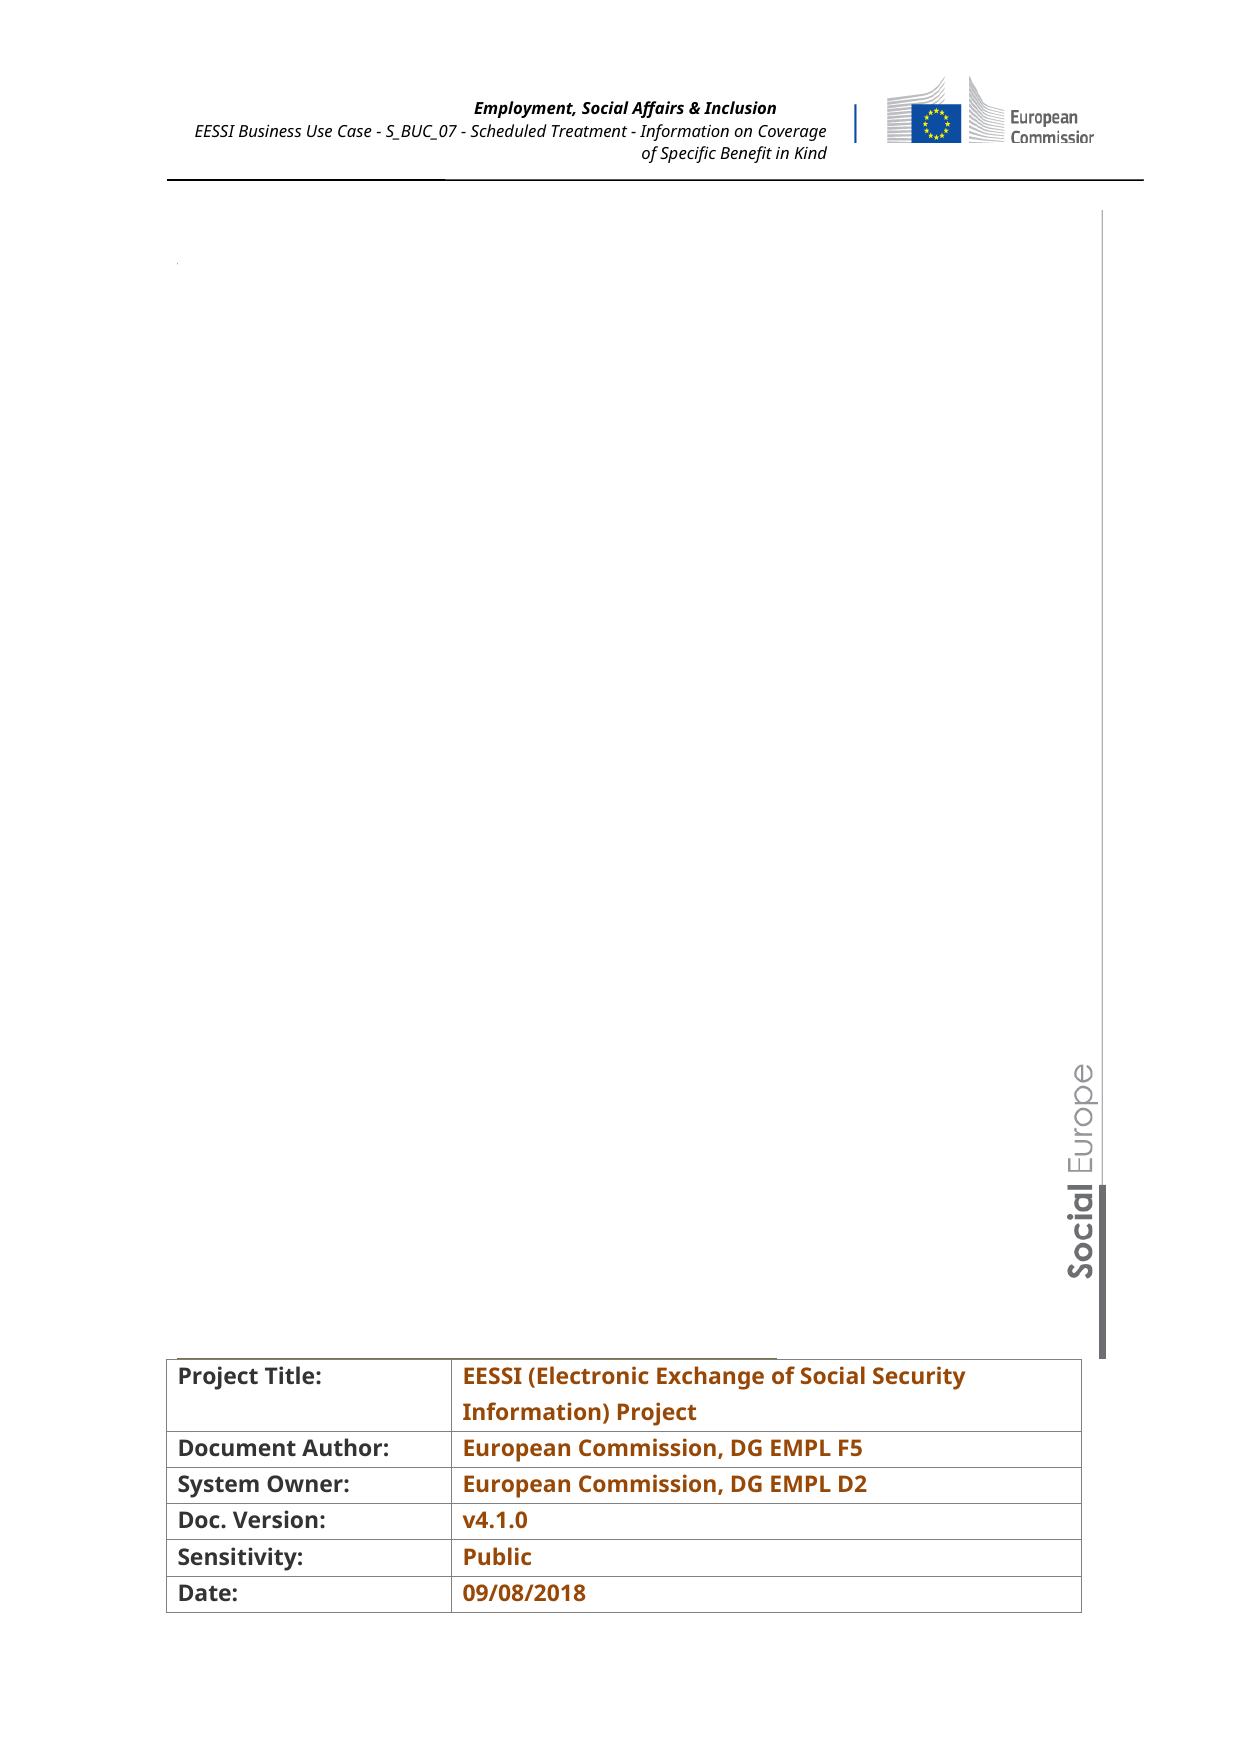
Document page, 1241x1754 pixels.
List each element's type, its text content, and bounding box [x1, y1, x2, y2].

table_cell Date: [167, 1577, 451, 1612]
table_cell Document Author: [167, 1432, 451, 1467]
picture [177, 210, 1106, 1359]
table_cell System Owner: [167, 1468, 451, 1503]
table_cell Doc. Version: [167, 1504, 451, 1539]
table_cell 09/08/2018 [452, 1577, 1081, 1612]
table_cell Project Title: [167, 1360, 451, 1431]
table_cell EESSI (Electronic Exchange of Social Security Information) Project [452, 1360, 1081, 1431]
table_cell Public [452, 1540, 1081, 1576]
table_cell European Commission, DG EMPL F5 [452, 1432, 1081, 1467]
table_cell v4.1.0 [452, 1504, 1081, 1539]
table_cell Sensitivity: [167, 1540, 451, 1576]
table_cell European Commission, DG EMPL D2 [452, 1468, 1081, 1503]
picture [853, 76, 1094, 141]
